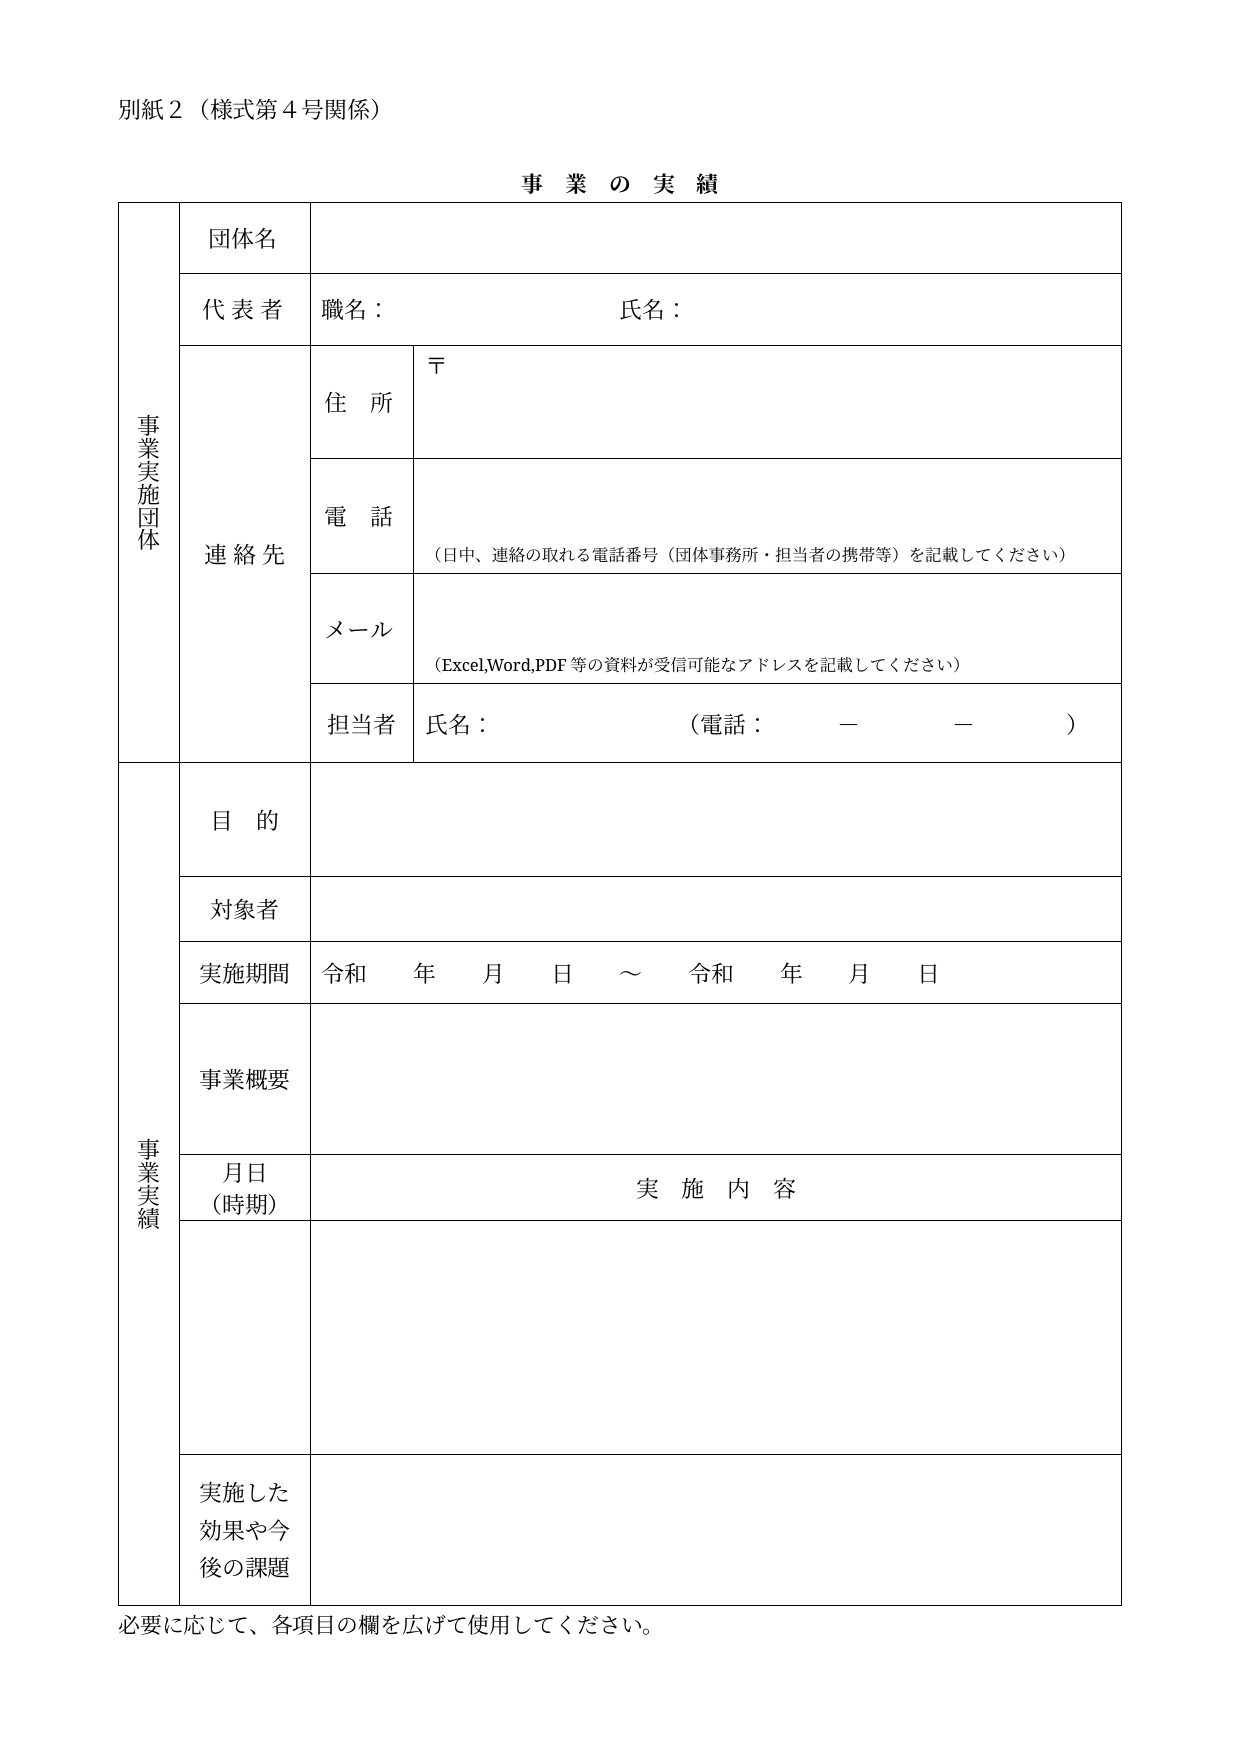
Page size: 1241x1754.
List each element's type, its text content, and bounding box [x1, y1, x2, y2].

table_cell 対象者 [180, 877, 310, 941]
table_cell 電 話 [311, 459, 413, 573]
text 必要に応じて、各項目の欄を広げて使用してください。 [118, 1606, 1122, 1643]
table_cell 実施した 効果や今 後の課題 [180, 1455, 310, 1604]
table_header [311, 203, 1121, 273]
table_cell [311, 1004, 1121, 1153]
table_cell [311, 763, 1121, 876]
table_cell 実 施 内 容 [311, 1155, 1121, 1220]
table_cell [180, 1221, 310, 1453]
table_cell 事業概要 [180, 1004, 310, 1153]
text 別紙２（様式第４号関係） [118, 89, 1122, 127]
table_cell 令和 年 月 日 ～ 令和 年 月 日 [311, 942, 1121, 1002]
table_cell [311, 1221, 1121, 1453]
table_header 事業実施団体 [119, 203, 179, 762]
table_cell 氏名： （電話： － － ） [414, 684, 1121, 762]
table_cell [414, 459, 1121, 534]
table_cell 事業実績 [119, 763, 179, 1604]
table_cell （Excel,Word,PDF等の資料が受信可能なアドレスを記載してください） [414, 645, 1121, 683]
table_cell 目 的 [180, 763, 310, 876]
table_cell メール [311, 574, 413, 683]
table_cell 連 絡 先 [180, 346, 310, 762]
table_cell 実施期間 [180, 942, 310, 1002]
table_cell [414, 574, 1121, 644]
table_cell （日中、連絡の取れる電話番号（団体事務所・担当者の携帯等）を記載してください） [414, 534, 1121, 573]
table_header 団体名 [180, 203, 310, 273]
table_cell 代 表 者 [180, 274, 310, 344]
table_cell [311, 877, 1121, 941]
text 事 業 の 実 績 [118, 164, 1122, 202]
table_cell 住 所 [311, 346, 413, 458]
table_cell [311, 1455, 1121, 1604]
table_cell 月日 （時期） [180, 1155, 310, 1220]
table_cell 担当者 [311, 684, 413, 762]
table_cell 職名： 氏名： [311, 274, 1121, 344]
table_cell 〒 [414, 346, 1121, 458]
